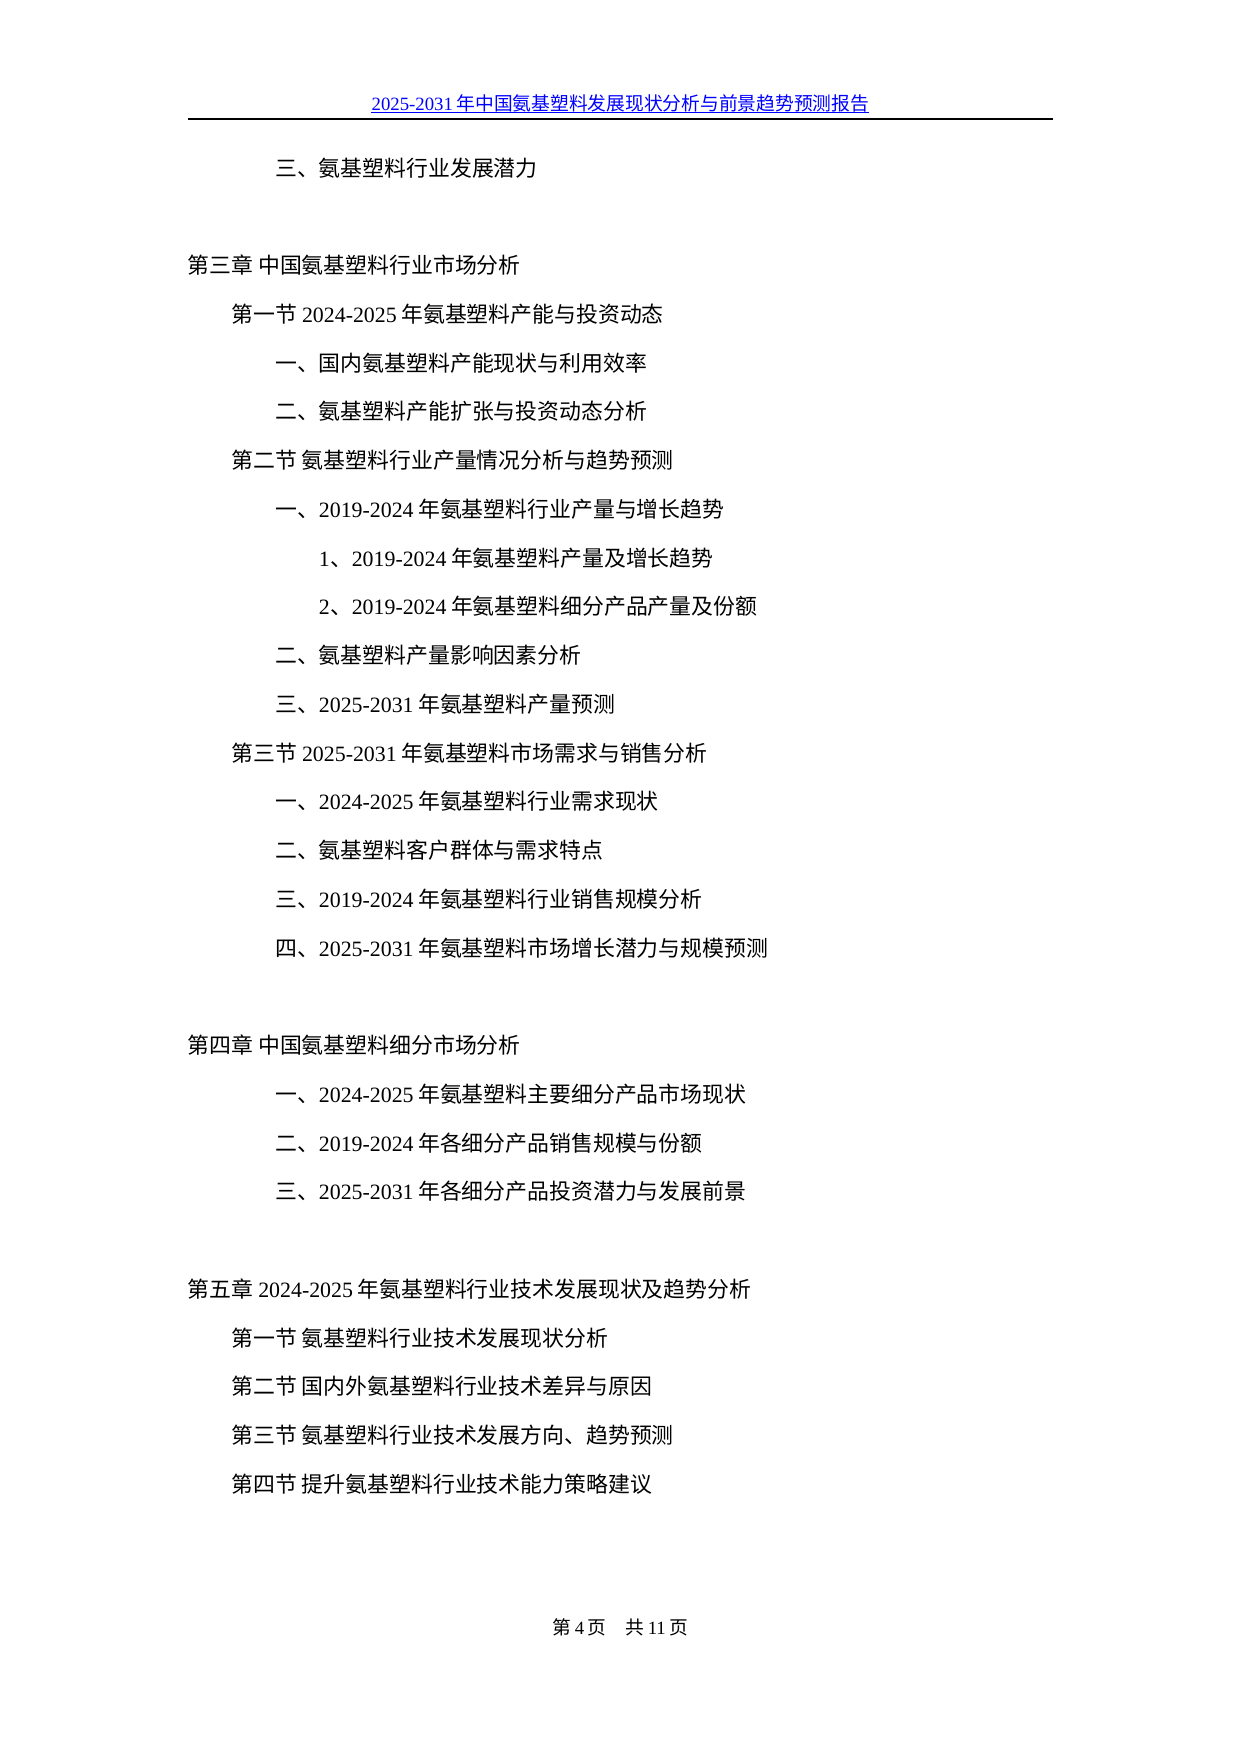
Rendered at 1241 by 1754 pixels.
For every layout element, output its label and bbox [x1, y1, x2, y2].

text [187, 150, 1053, 1499]
